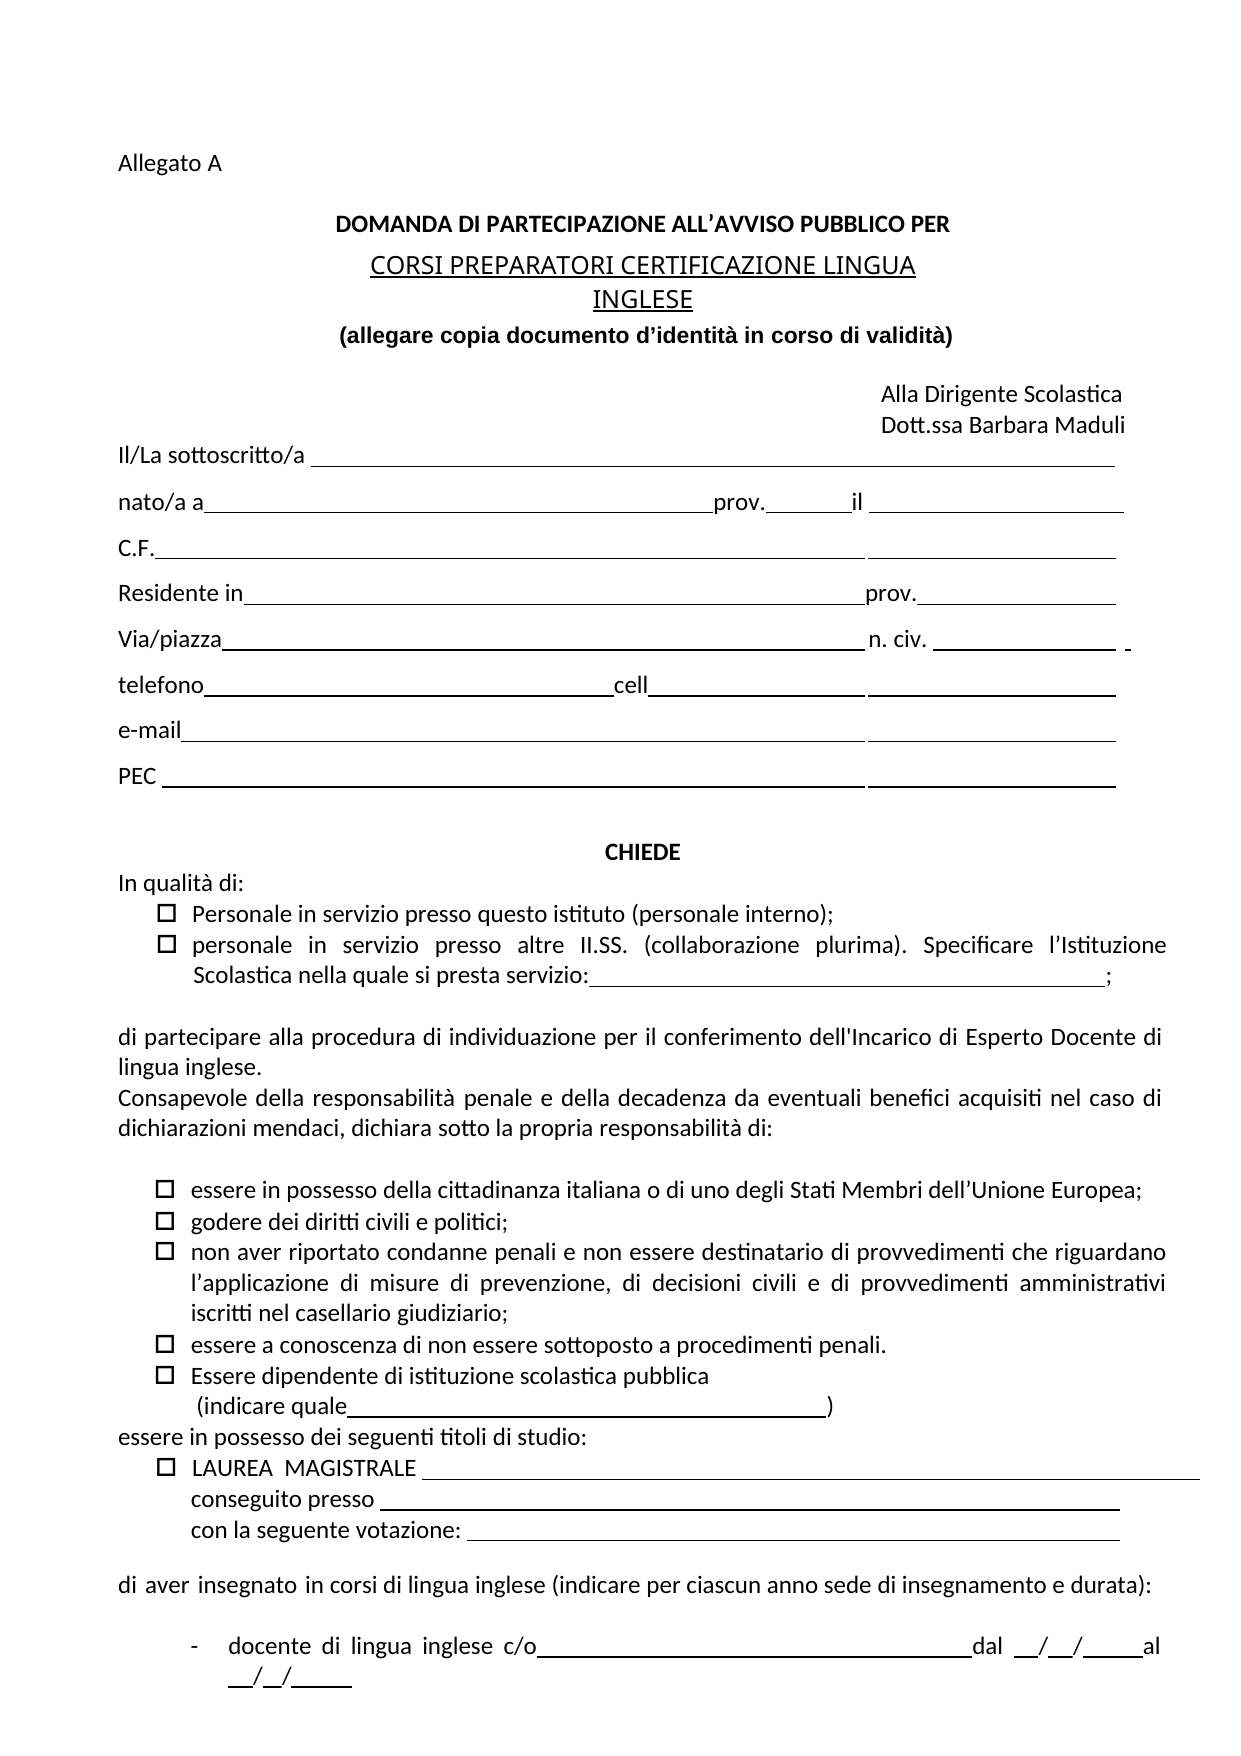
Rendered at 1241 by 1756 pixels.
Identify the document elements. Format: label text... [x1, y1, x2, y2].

text di aver insegnato in corsi di lingua inglese (indicare per ciascun anno sede di insegnamento e durata): [118, 1569, 1211, 1599]
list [190, 1630, 1211, 1661]
list godere dei diritti civili e politici; [153, 1204, 1211, 1236]
text conseguito presso con la seguente votazione: [191, 1483, 1121, 1544]
subtitle CHIEDE [332, 836, 954, 867]
list LAUREA MAGISTRALE [155, 1451, 1211, 1483]
list Personale in servizio presso questo istituto (personale interno); [155, 897, 1211, 929]
text Consapevole della responsabilità penale e della decadenza da eventuali benefici acquisiti nel caso di dichiarazioni mendaci, dichiara sotto la propria responsabilità di: [118, 1082, 1211, 1143]
text Allegato A [118, 147, 1211, 178]
list non aver riportato condanne penali e non essere destinatario di provvedimenti che riguardano l’applicazione di misure di prevenzione, di decisioni civili e di provvedimenti amministrativi iscritti nel casellario giudiziario; [153, 1236, 1167, 1328]
list personale in servizio presso altre II.SS. (collaborazione plurima). Specificare l’Istituzione Scolastica nella quale si presta servizio: ; [156, 929, 1167, 990]
text Il/La sottoscritto/a nato/a a prov. il [118, 440, 1124, 516]
text In qualità di: [118, 867, 1211, 897]
subtitle DOMANDA DI PARTECIPAZIONE ALL’AVVISO PUBBLICO PER [332, 209, 954, 239]
text C.F. Residente in prov. Via/piazza n. civ. telefono cell e-mail PEC [118, 532, 1127, 791]
text Alla Dirigente Scolastica Dott.ssa Barbara Maduli [881, 379, 1169, 440]
list essere a conoscenza di non essere sottoposto a procedimenti penali. [153, 1328, 1211, 1360]
text / / [228, 1661, 1211, 1691]
text CORSI PREPARATORI CERTIFICAZIONE LINGUA INGLESE [332, 247, 954, 316]
list Essere dipendente di istituzione scolastica pubblica [153, 1360, 1211, 1390]
text (allegare copia documento d’identità in corso di validità) [334, 322, 958, 348]
text (indicare quale ) essere in possesso dei seguenti titoli di studio: [118, 1390, 835, 1451]
list essere in possesso della cittadinanza italiana o di uno degli Stati Membri dell’Unione Europea; [153, 1173, 1211, 1204]
text di partecipare alla procedura di individuazione per il conferimento dell'Incarico di Esperto Docente di lingua inglese. [118, 1021, 1211, 1082]
